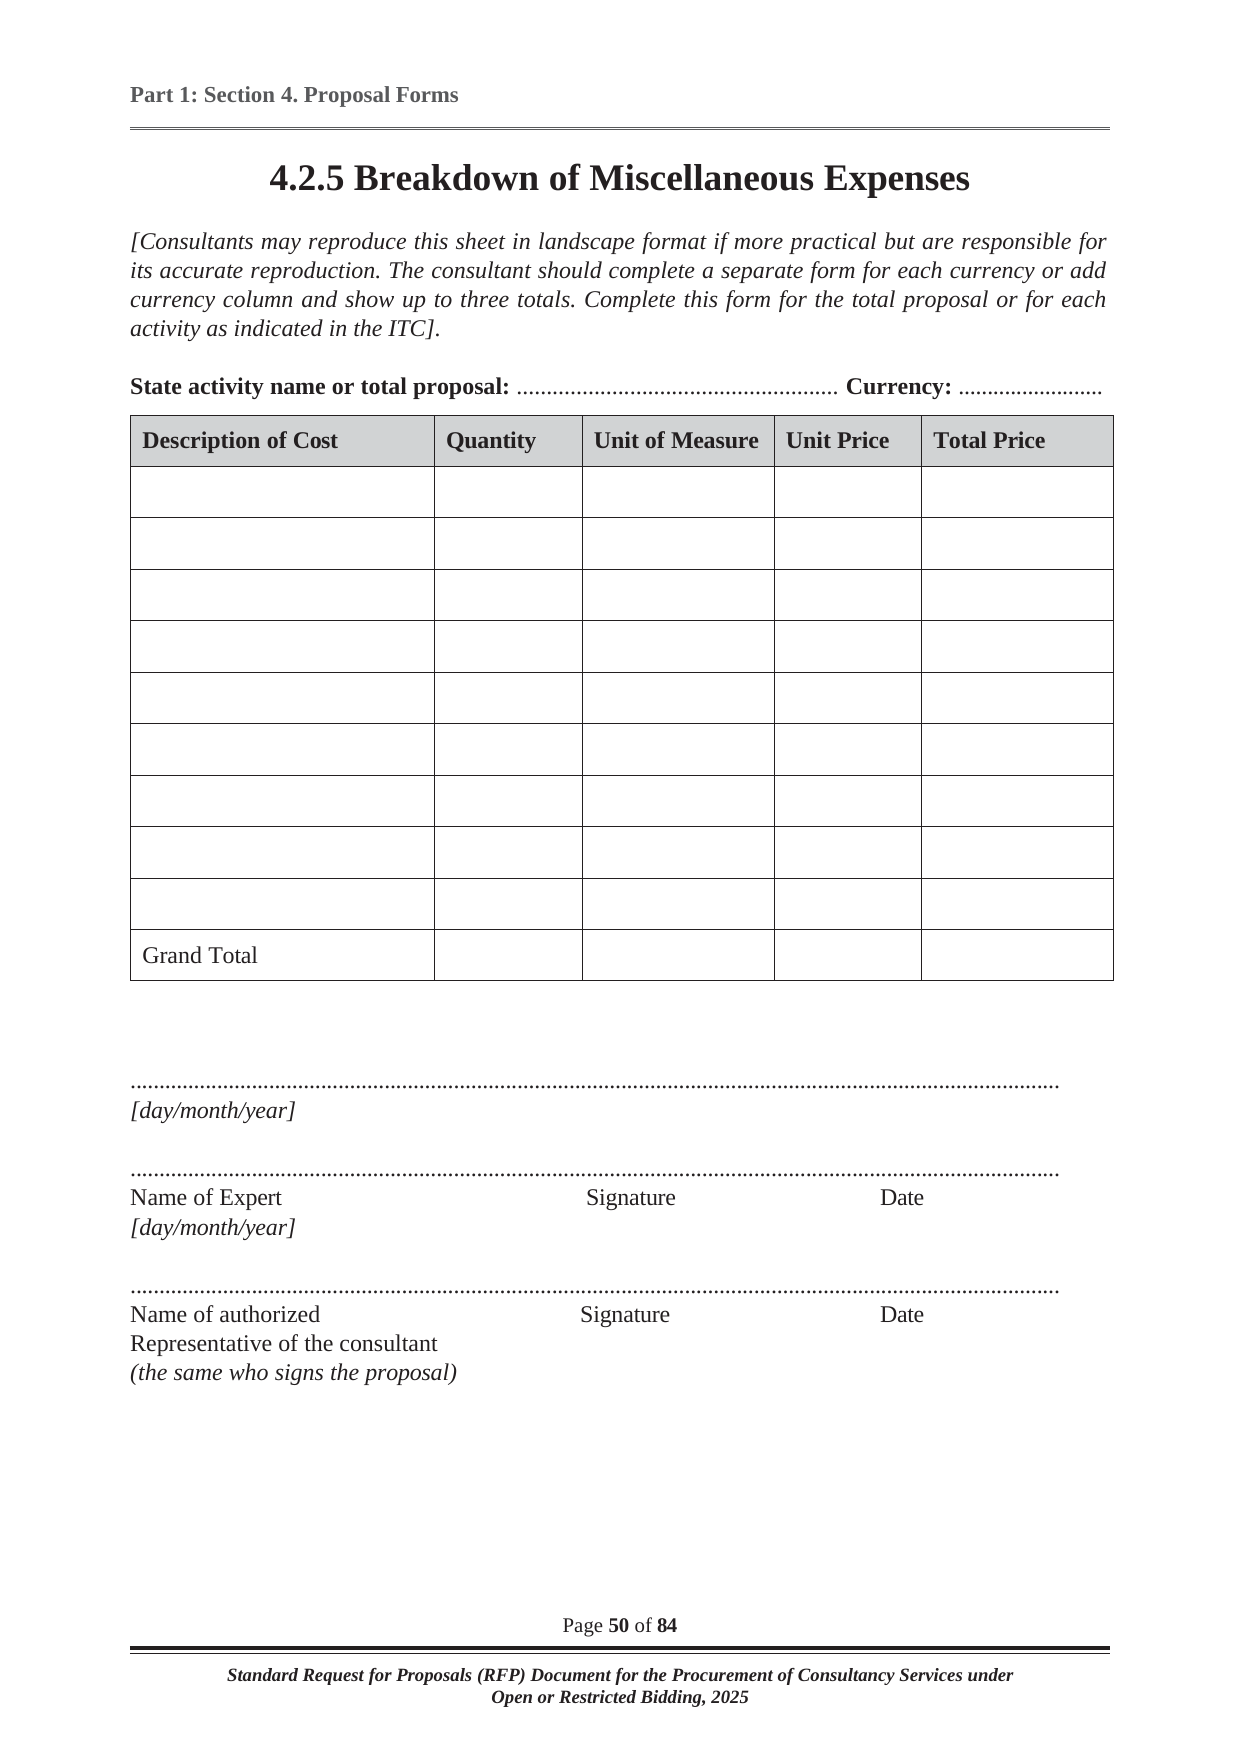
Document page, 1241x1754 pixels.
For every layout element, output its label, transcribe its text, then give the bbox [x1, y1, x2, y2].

table_cell [775, 621, 921, 672]
table_header Quantity [435, 416, 582, 466]
table_cell [131, 776, 434, 826]
table_cell [775, 930, 921, 980]
table_cell [775, 673, 921, 723]
table_cell [583, 879, 774, 929]
table_cell [131, 570, 434, 620]
table_cell [775, 827, 921, 877]
table_cell [922, 827, 1113, 877]
text [day/month/year] [130, 1096, 1122, 1123]
table_cell [435, 570, 582, 620]
table_cell [131, 827, 434, 877]
subtitle Breakdown of Miscellaneous Expenses [269, 155, 1122, 198]
table_cell [435, 827, 582, 877]
table_cell [583, 724, 774, 774]
table_cell [922, 673, 1113, 723]
table_cell [922, 879, 1113, 929]
table_header Total Price [922, 416, 1113, 466]
table_cell [583, 570, 774, 620]
table_cell [583, 930, 774, 980]
table_cell [435, 621, 582, 672]
table_cell [131, 724, 434, 774]
table_cell [131, 879, 434, 929]
text State activity name or total proposal: ...................................................... Currency: ......................... [130, 372, 1122, 400]
table_cell [435, 776, 582, 826]
table_cell [775, 467, 921, 517]
table_cell [583, 467, 774, 517]
table_cell [922, 467, 1113, 517]
table_cell [775, 570, 921, 620]
table_cell [583, 673, 774, 723]
text ................................................................................................................................................................. [130, 1154, 1122, 1182]
table_cell [922, 518, 1113, 569]
table_header Description of Cost [131, 416, 434, 466]
table_header Unit of Measure [583, 416, 774, 466]
table_cell [775, 518, 921, 569]
text [day/month/year] [130, 1213, 1122, 1240]
table_cell [922, 621, 1113, 672]
table_cell [775, 724, 921, 774]
table_cell [775, 879, 921, 929]
table_cell [131, 621, 434, 672]
table_cell [583, 827, 774, 877]
table_cell Grand Total [131, 930, 434, 980]
table_cell [922, 930, 1113, 980]
table_cell [131, 673, 434, 723]
table_cell [131, 518, 434, 569]
text ................................................................................................................................................................. [130, 1067, 1122, 1094]
text ................................................................................................................................................................. [130, 1271, 1122, 1299]
table_cell [583, 621, 774, 672]
table_cell [583, 518, 774, 569]
table_cell [131, 467, 434, 517]
table_cell [922, 570, 1113, 620]
table_cell [435, 930, 582, 980]
table_cell [435, 673, 582, 723]
table_cell [922, 724, 1113, 774]
table_header Unit Price [775, 416, 921, 466]
table_cell [922, 776, 1113, 826]
text (the same who signs the proposal) [130, 1358, 1122, 1386]
table_cell [775, 776, 921, 826]
table_cell [435, 724, 582, 774]
table_cell [435, 879, 582, 929]
text Name of Expert Signature Date [130, 1183, 1122, 1211]
table_cell [435, 518, 582, 569]
text [Consultants may reproduce this sheet in landscape format if more practical but are responsible for its accurate reproduction. The consultant should complete a separate form for each currency or add currency column and show up to three totals. Complete this form for the total proposal or for each activity as indicated in the ITC]. [130, 227, 1111, 342]
table_cell [435, 467, 582, 517]
table_cell [583, 776, 774, 826]
text Name of authorized Signature Date Representative of the consultant [130, 1300, 925, 1357]
